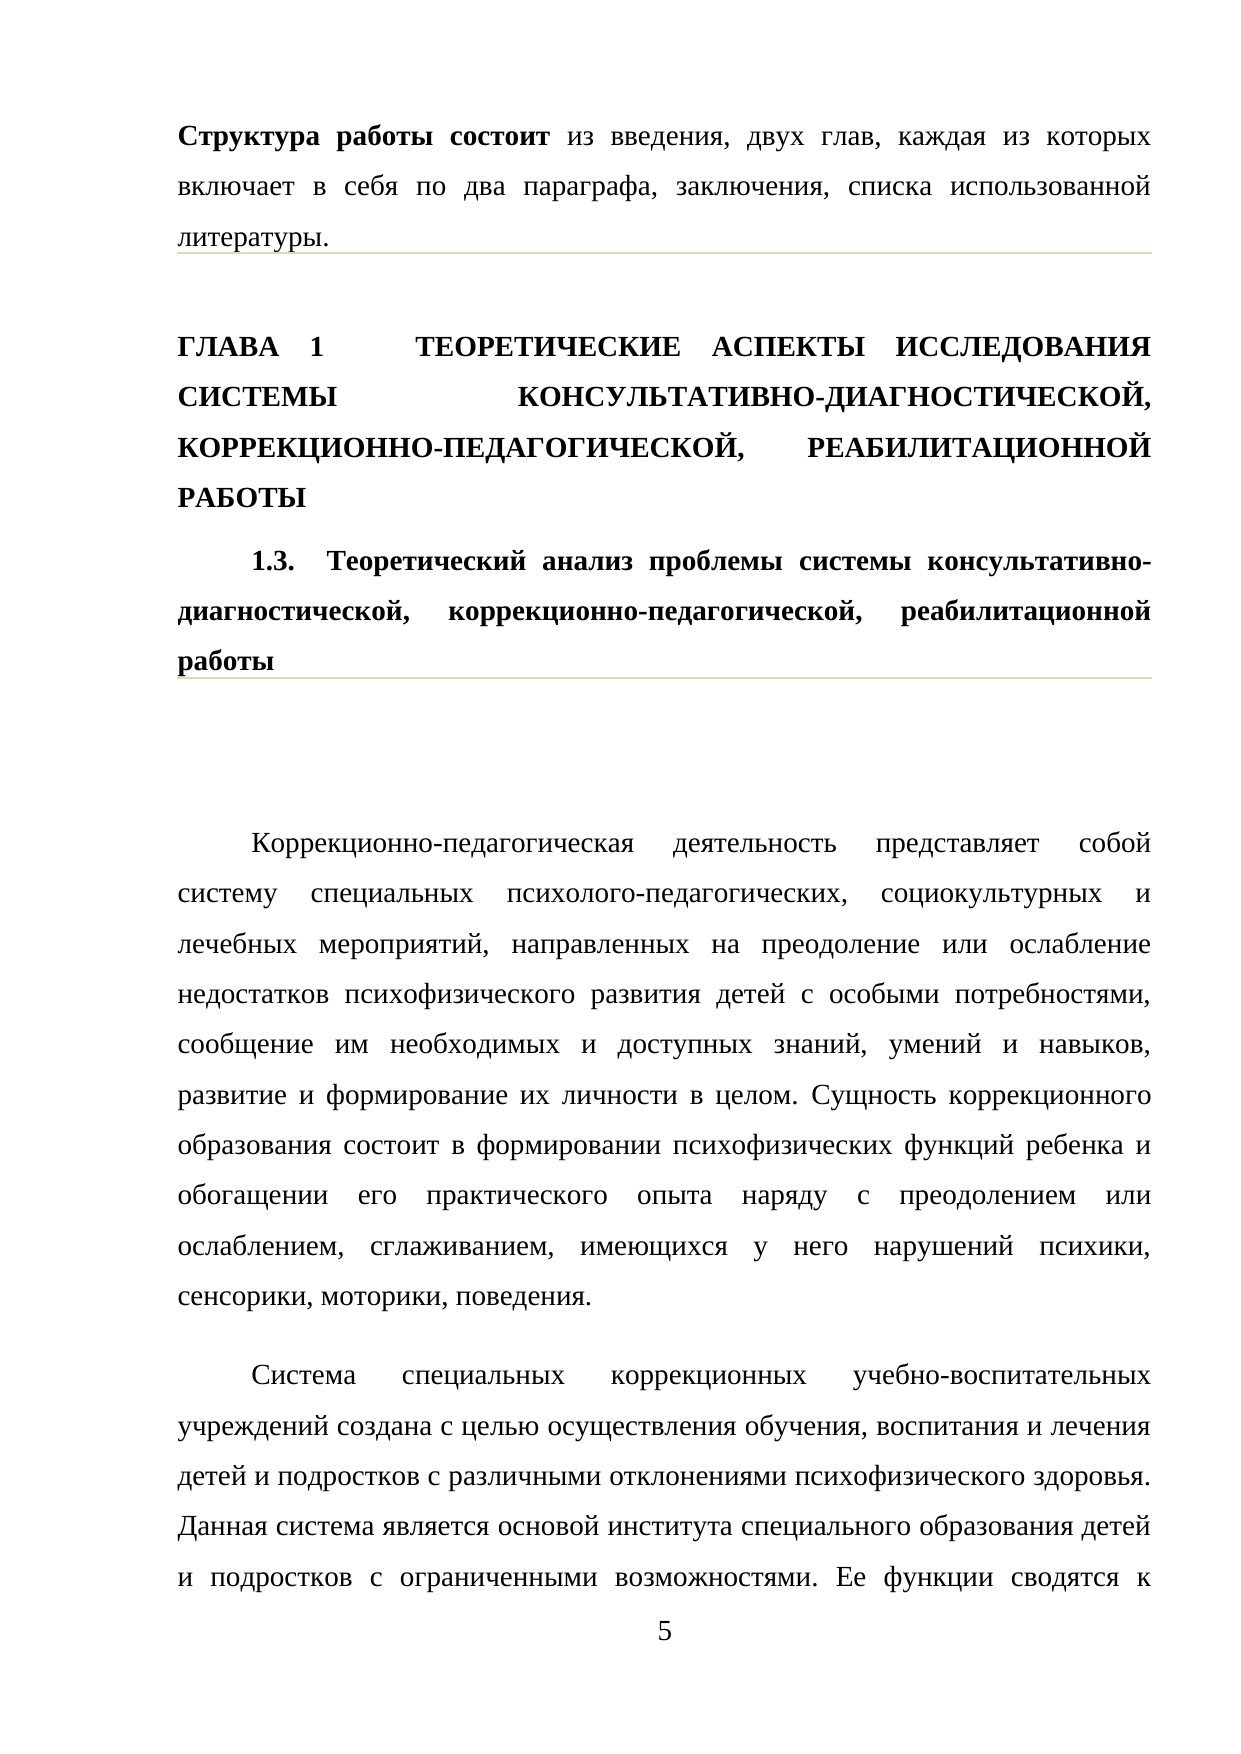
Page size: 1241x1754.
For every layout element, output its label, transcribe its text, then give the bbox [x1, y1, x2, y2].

text ГЛАВА 1 ТЕОРЕТИЧЕСКИЕ АСПЕКТЫ ИССЛЕДОВАНИЯ СИСТЕМЫ КОНСУЛЬТАТИВНО-ДИАГНОСТИЧЕСКОЙ, КОРРЕКЦИОННО-ПЕДАГОГИЧЕСКОЙ, РЕАБИЛИТАЦИОННОЙ РАБОТЫ [177, 329, 1152, 514]
text 1.3. Теоретический анализ проблемы системы консультативно-диагностической, коррекционно-педагогической, реабилитационной работы [177, 627, 1152, 677]
text Структура работы состоит из введения, двух глав, каждая из которых включает в себя по два параграфа, заключения, списка использованной литературы. [177, 118, 1152, 252]
text 1.3. Теоретический анализ проблемы системы консультативно-диагностической, коррекционно-педагогической, реабилитационной работы [177, 543, 1152, 593]
text Коррекционно-педагогическая деятельность представляет собой систему специальных психолого-педагогических, социокультурных и лечебных мероприятий, направленных на преодоление или ослабление недостатков психофизического развития детей с особыми потребностями, сообщение им необходимых и доступных знаний, умений и навыков, развитие и формирование их личности в целом. Сущность коррекционного образования состоит в формировании психофизических функций ребенка и обогащении его практического опыта наряду с преодолением или ослаблением, сглаживанием, имеющихся у него нарушений психики, сенсорики, моторики, поведения. [177, 825, 1152, 1312]
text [177, 1357, 1152, 1592]
